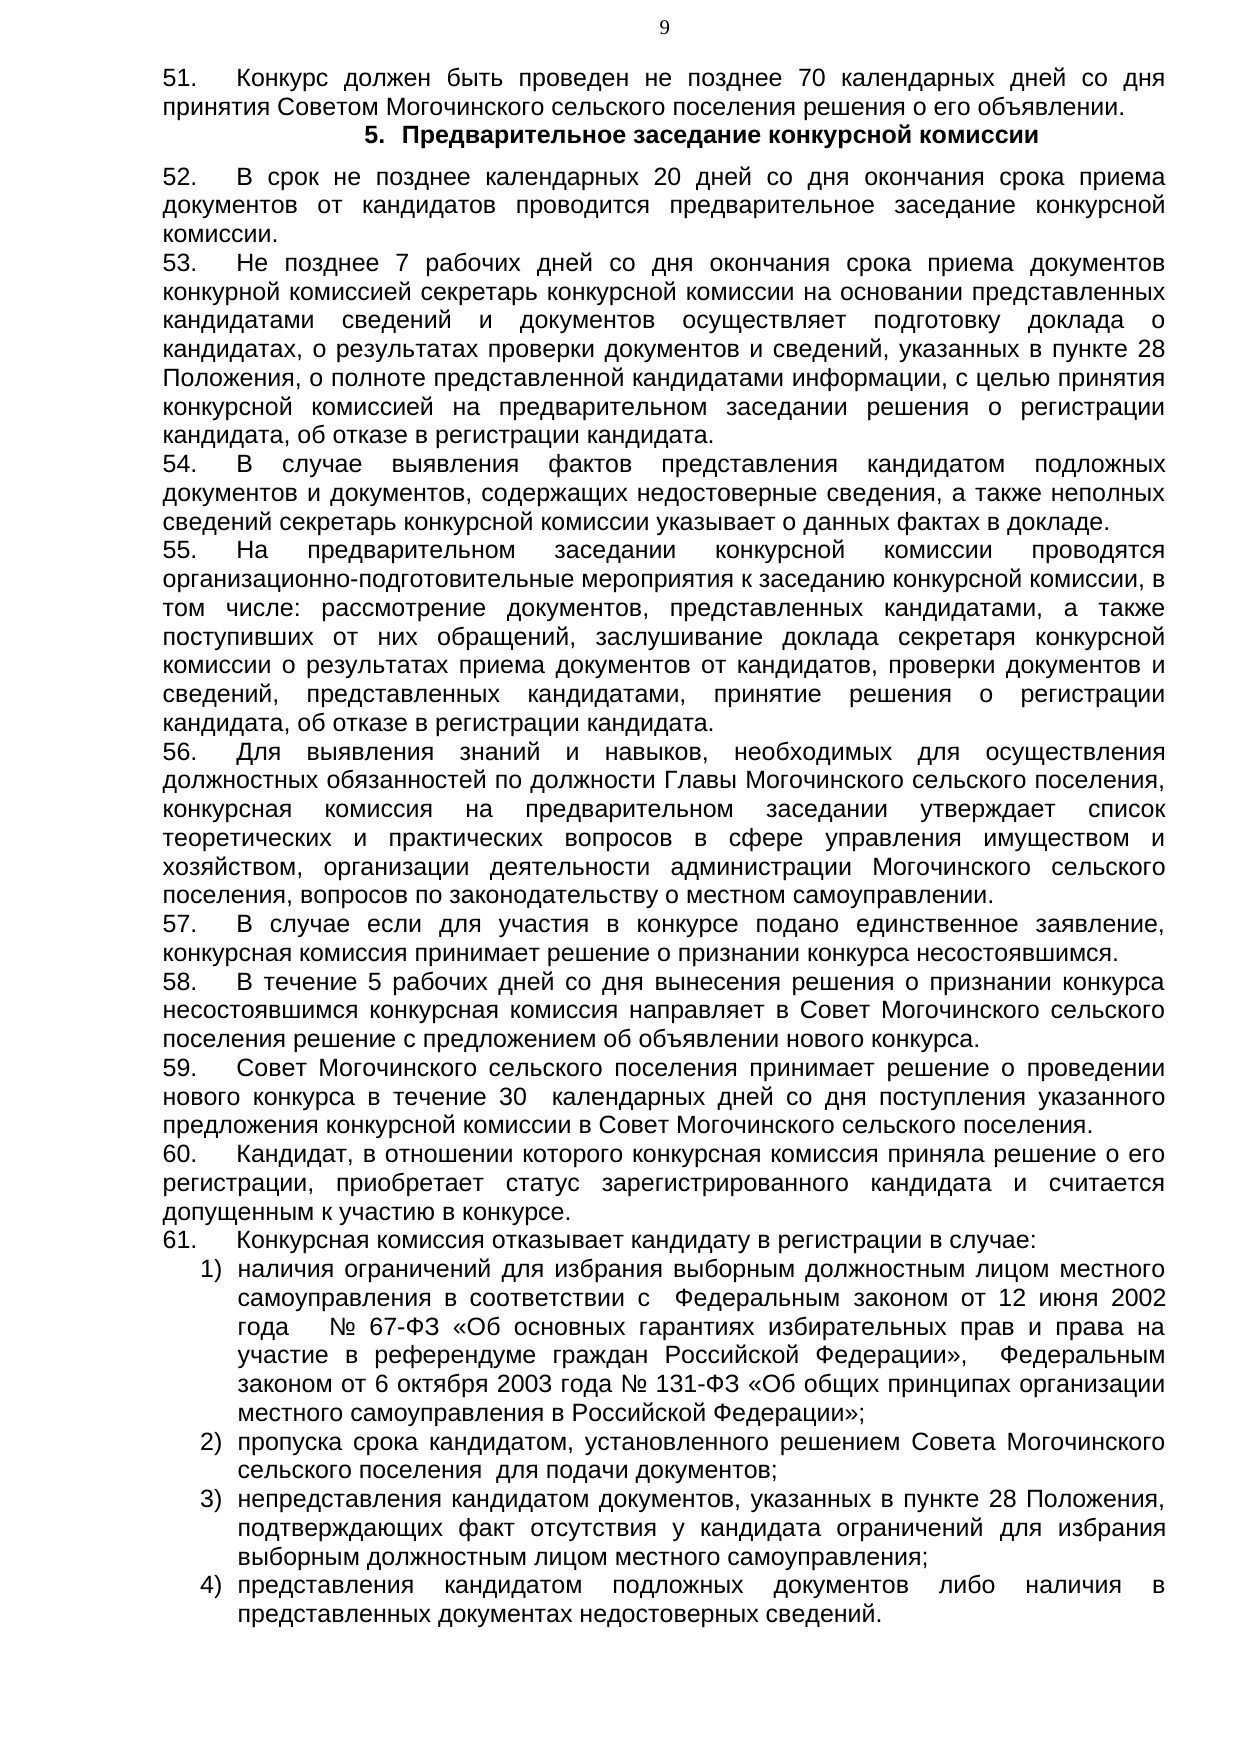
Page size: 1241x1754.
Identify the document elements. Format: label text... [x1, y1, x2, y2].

list В случае выявления фактов представления кандидатом подложных документов и документов, содержащих недостоверные сведения, а также неполных сведений секретарь конкурсной комиссии указывает о данных фактах в докладе. [162, 449, 1167, 535]
list Не позднее 7 рабочих дней со дня окончания срока приема документов конкурной комиссией секретарь конкурсной комиссии на основании представленных кандидатами сведений и документов осуществляет подготовку доклада о кандидатах, о результатах проверки документов и сведений, указанных в пункте 28 Положения, о полноте представленной кандидатами информации, с целью принятия конкурсной комиссией на предварительном заседании решения о регистрации кандидата, об отказе в регистрации кандидата. [162, 248, 1167, 449]
list Предварительное заседание конкурсной комиссии [237, 120, 1167, 149]
list Совет Могочинского сельского поселения принимает решение о проведении нового конкурса в течение 30 календарных дней со дня поступления указанного предложения конкурсной комиссии в Совет Могочинского сельского поселения. [162, 1053, 1167, 1139]
list В течение 5 рабочих дней со дня вынесения решения о признании конкурса несостоявшимся конкурсная комиссия направляет в Совет Могочинского сельского поселения решение с предложением об объявлении нового конкурса. [162, 967, 1167, 1053]
list Конкурсная комиссия отказывает кандидату в регистрации в случае: [162, 1225, 1167, 1254]
list представления кандидатом подложных документов либо наличия в представленных документах недостоверных сведений. [200, 1570, 1167, 1628]
list пропуска срока кандидатом, установленного решением Совета Могочинского сельского поселения для подачи документов; [200, 1427, 1167, 1484]
list непредставления кандидатом документов, указанных в пункте 28 Положения, подтверждающих факт отсутствия у кандидата ограничений для избрания выборным должностным лицом местного самоуправления; [200, 1484, 1167, 1570]
list На предварительном заседании конкурсной комиссии проводятся организационно-подготовительные мероприятия к заседанию конкурсной комиссии, в том числе: рассмотрение документов, представленных кандидатами, а также поступивших от них обращений, заслушивание доклада секретаря конкурсной комиссии о результатах приема документов от кандидатов, проверки документов и сведений, представленных кандидатами, принятие решения о регистрации кандидата, об отказе в регистрации кандидата. [162, 535, 1167, 737]
list Конкурс должен быть проведен не позднее 70 календарных дней со дня принятия Советом Могочинского сельского поселения решения о его объявлении. [162, 63, 1167, 120]
list В случае если для участия в конкурсе подано единственное заявление, конкурсная комиссия принимает решение о признании конкурса несостоявшимся. [162, 909, 1167, 967]
list наличия ограничений для избрания выборным должностным лицом местного самоуправления в соответствии с Федеральным законом от 12 июня 2002 года № 67-ФЗ «Об основных гарантиях избирательных прав и права на участие в референдуме граждан Российской Федерации», Федеральным законом от 6 октября 2003 года № 131-ФЗ «Об общих принципах организации местного самоуправления в Российской Федерации»; [200, 1254, 1167, 1427]
list Кандидат, в отношении которого конкурсная комиссия приняла решение о его регистрации, приобретает статус зарегистрированного кандидата и считается допущенным к участию в конкурсе. [162, 1139, 1167, 1225]
list Для выявления знаний и навыков, необходимых для осуществления должностных обязанностей по должности Главы Могочинского сельского поселения, конкурсная комиссия на предварительном заседании утверждает список теоретических и практических вопросов в сфере управления имуществом и хозяйством, организации деятельности администрации Могочинского сельского поселения, вопросов по законодательству о местном самоуправлении. [162, 737, 1167, 909]
list В срок не позднее календарных 20 дней со дня окончания срока приема документов от кандидатов проводится предварительное заседание конкурсной комиссии. [162, 162, 1167, 248]
